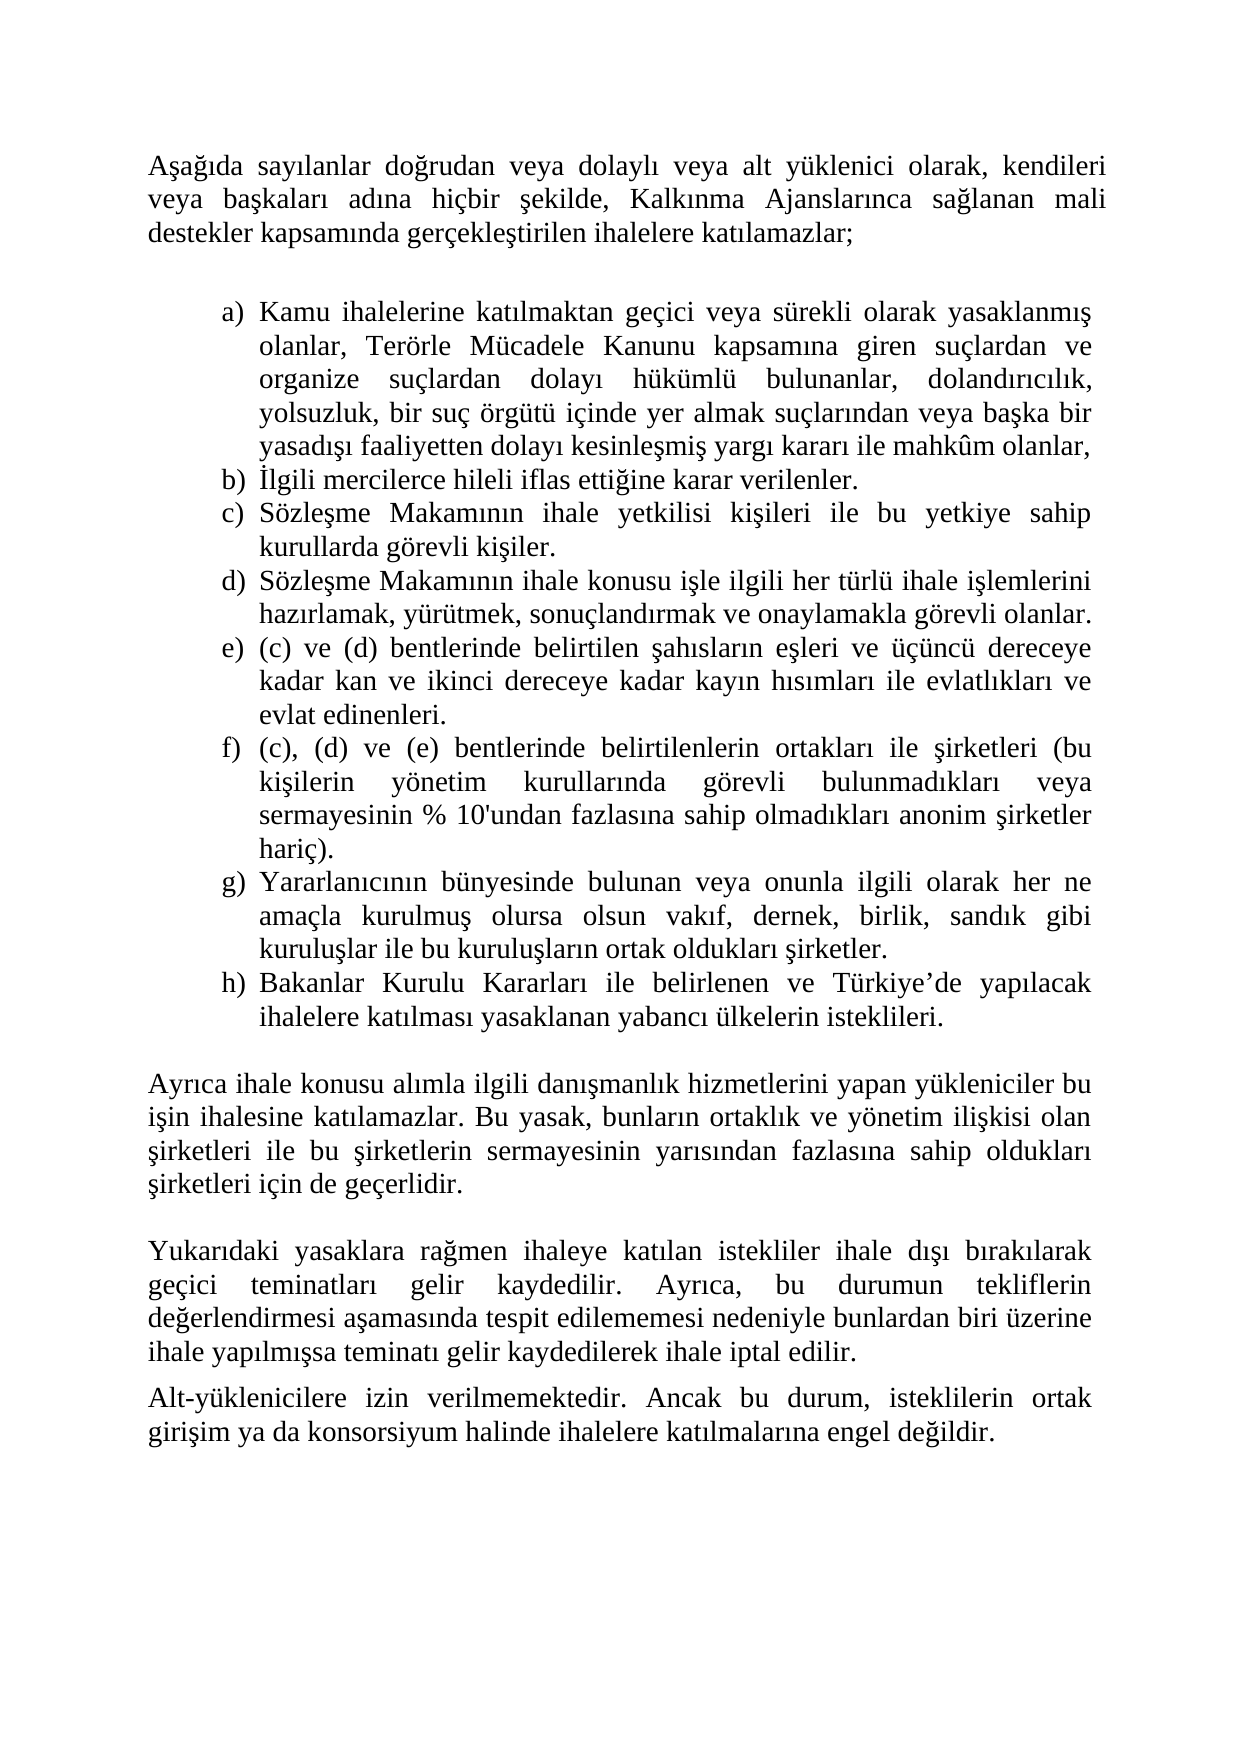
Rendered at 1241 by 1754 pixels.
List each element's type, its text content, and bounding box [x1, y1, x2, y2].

text Aşağıda sayılanlar doğrudan veya dolaylı veya alt yüklenici olarak, kendileri veya başkaları adına hiçbir şekilde, Kalkınma Ajanslarınca sağlanan mali destekler kapsamında gerçekleştirilen ihalelere katılamazlar; [148, 148, 1107, 248]
list Kamu ihalelerine katılmaktan geçici veya sürekli olarak yasaklanmış olanlar, Terörle Mücadele Kanunu kapsamına giren suçlardan ve organize suçlardan dolayı hükümlü bulunanlar, dolandırıcılık, yolsuzluk, bir suç örgütü içinde yer almak suçlarından veya başka bir yasadışı faaliyetten dolayı kesinleşmiş yargı kararı ile mahkûm olanlar, [221, 294, 1093, 462]
list İlgili mercilerce hileli iflas ettiğine karar verilenler. [221, 462, 1093, 496]
text Ayrıca ihale konusu alımla ilgili danışmanlık hizmetlerini yapan yükleniciler bu işin ihalesine katılamazlar. Bu yasak, bunların ortaklık ve yönetim ilişkisi olan şirketleri ile bu şirketlerin sermayesinin yarısından fazlasına sahip oldukları şirketleri için de geçerlidir. [148, 1066, 1093, 1200]
list Sözleşme Makamının ihale yetkilisi kişileri ile bu yetkiye sahip kurullarda görevli kişiler. [221, 496, 1093, 563]
list Yararlanıcının bünyesinde bulunan veya onunla ilgili olarak her ne amaçla kurulmuş olursa olsun vakıf, dernek, birlik, sandık gibi kuruluşlar ile bu kuruluşların ortak oldukları şirketler. [221, 864, 1093, 965]
text Yukarıdaki yasaklara rağmen ihaleye katılan istekliler ihale dışı bırakılarak geçici teminatları gelir kaydedilir. Ayrıca, bu durumun tekliflerin değerlendirmesi aşamasında tespit edilememesi nedeniyle bunlardan biri üzerine ihale yapılmışsa teminatı gelir kaydedilerek ihale iptal edilir. [148, 1233, 1093, 1368]
list Sözleşme Makamının ihale konusu işle ilgili her türlü ihale işlemlerini hazırlamak, yürütmek, sonuçlandırmak ve onaylamakla görevli olanlar. [221, 563, 1093, 630]
list Bakanlar Kurulu Kararları ile belirlenen ve Türkiye’de yapılacak ihalelere katılması yasaklanan yabancı ülkelerin isteklileri. [221, 965, 1093, 1032]
list (c), (d) ve (e) bentlerinde belirtilenlerin ortakları ile şirketleri (bu kişilerin yönetim kurullarında görevli bulunmadıkları veya sermayesinin % 10'undan fazlasına sahip olmadıkları anonim şirketler hariç). [221, 730, 1093, 864]
list (c) ve (d) bentlerinde belirtilen şahısların eşleri ve üçüncü dereceye kadar kan ve ikinci dereceye kadar kayın hısımları ile evlatlıkları ve evlat edinenleri. [221, 630, 1093, 730]
text Alt-yüklenicilere izin verilmemektedir. Ancak bu durum, isteklilerin ortak girişim ya da konsorsiyum halinde ihalelere katılmalarına engel değildir. [148, 1380, 1093, 1447]
